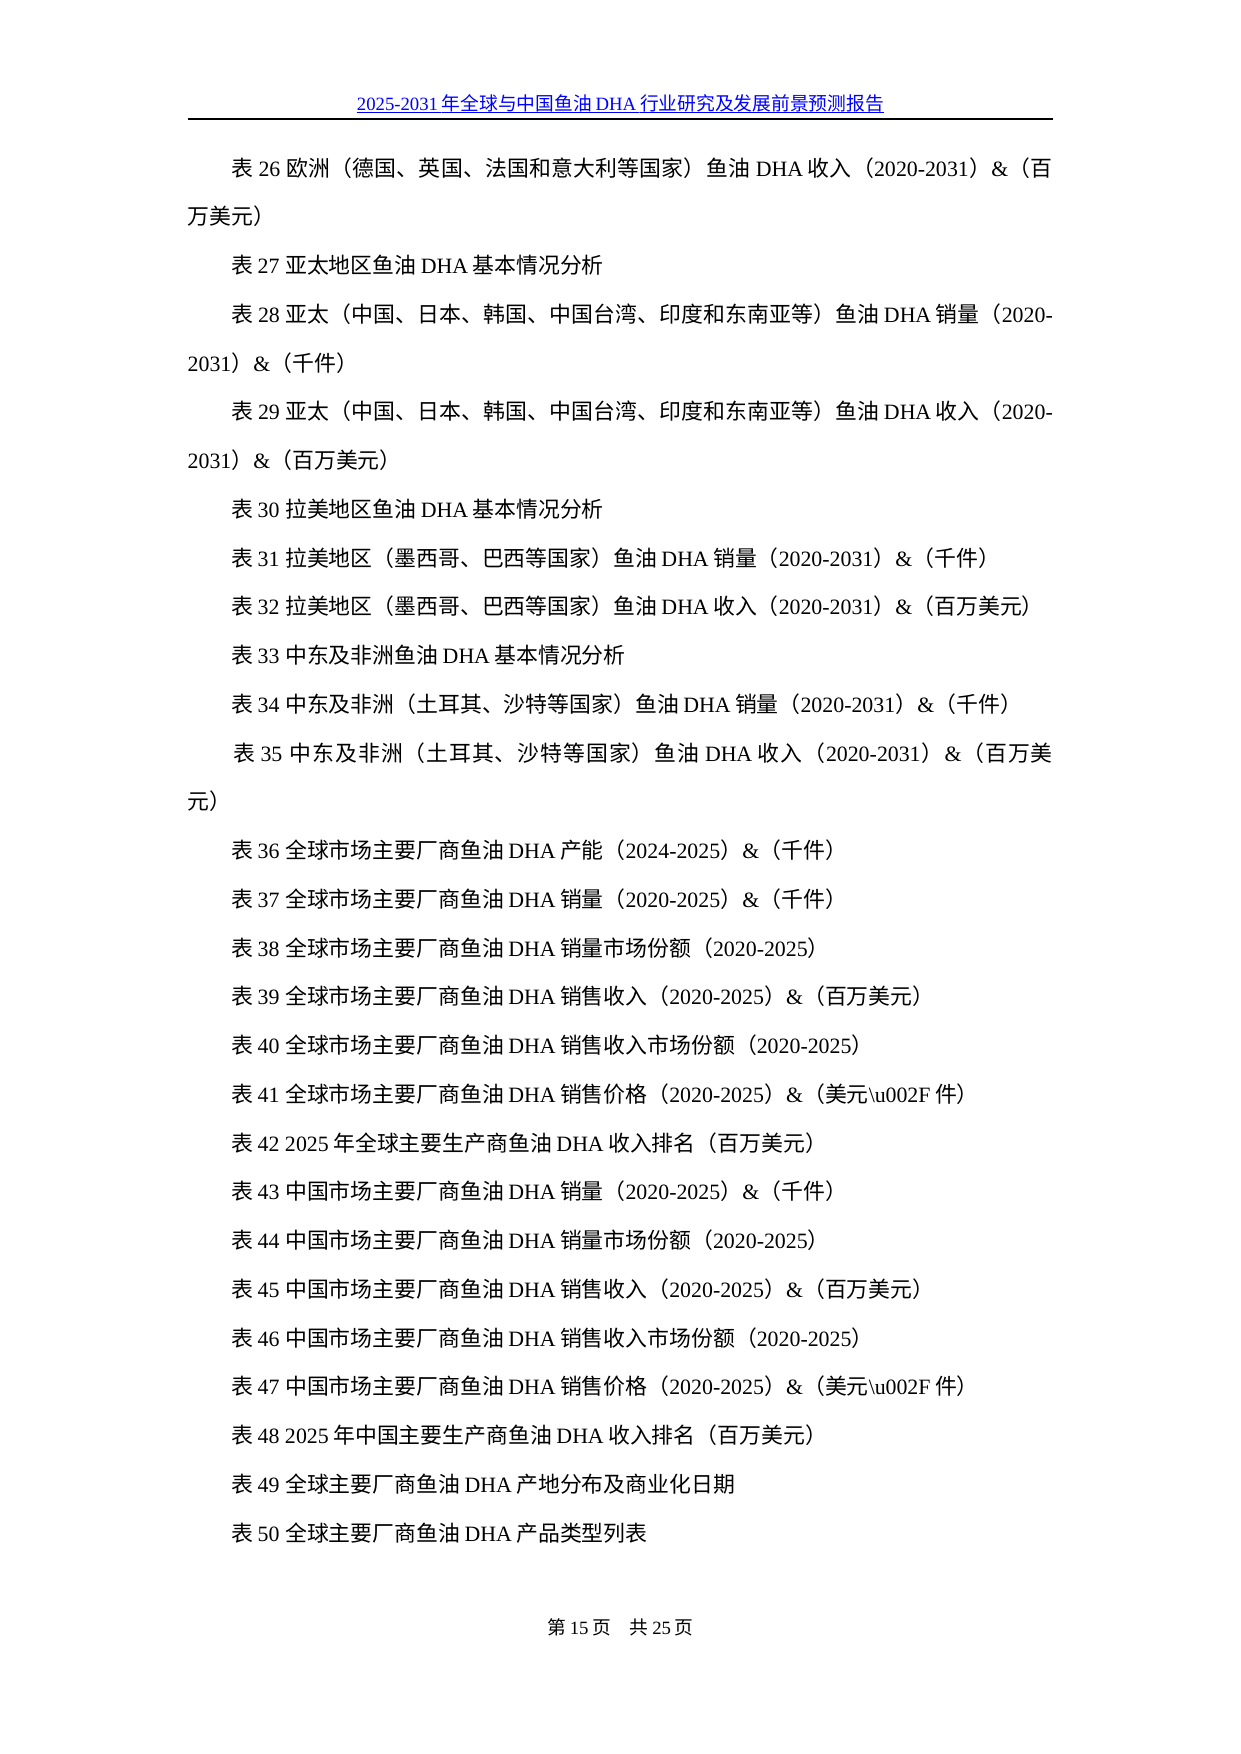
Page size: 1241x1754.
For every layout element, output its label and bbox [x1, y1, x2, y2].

text [187, 150, 1053, 1548]
